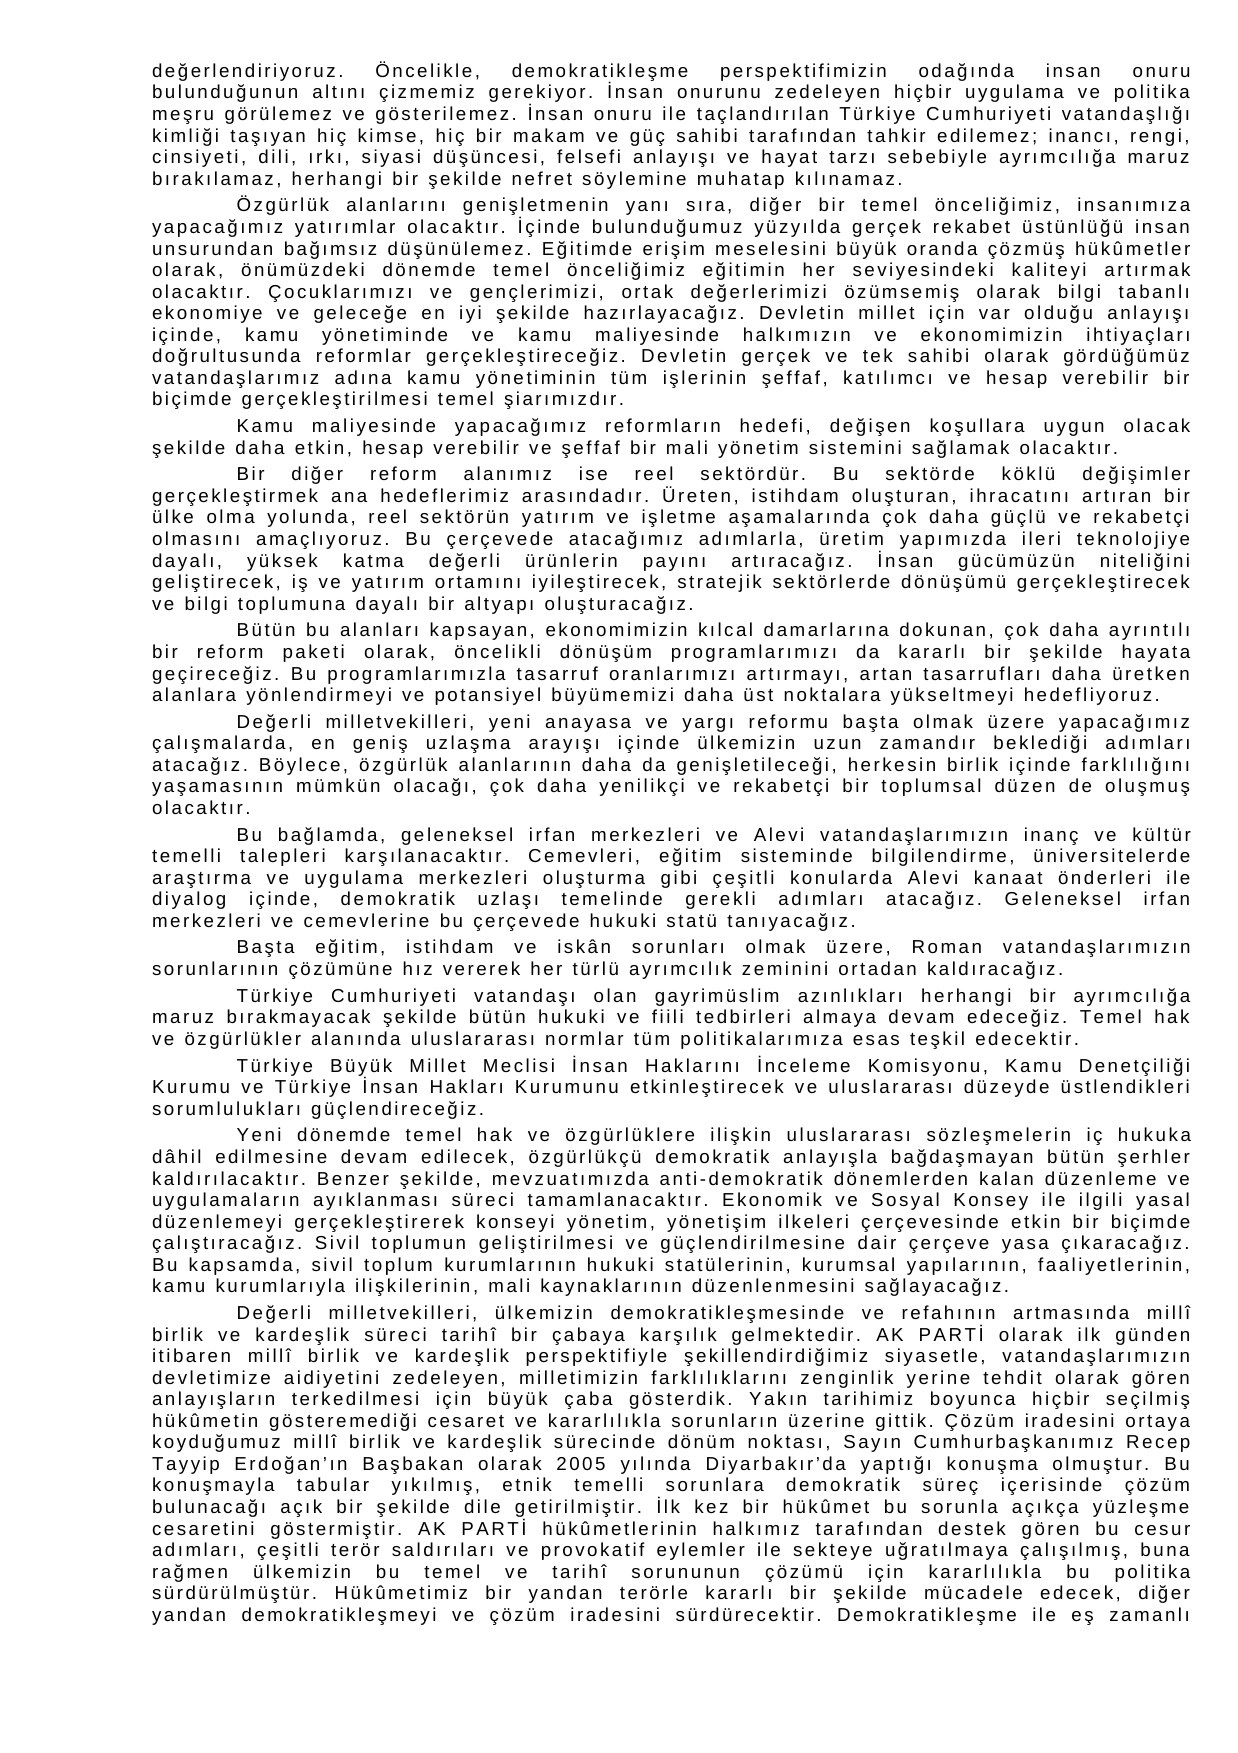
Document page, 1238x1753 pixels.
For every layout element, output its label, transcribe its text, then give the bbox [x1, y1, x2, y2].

text Bu bağlamda, geleneksel irfan merkezleri ve Alevi vatandaşlarımızın inanç ve kültür temelli talepleri karşılanacaktır. Cemevleri, eğitim sisteminde bilgilendirme, üniversitelerde araştırma ve uygulama merkezleri oluşturma gibi çeşitli konularda Alevi kanaat önderleri ile diyalog içinde, demokratik uzlaşı temelinde gerekli adımları atacağız. Geleneksel irfan merkezleri ve cemevlerine bu çerçevede hukuki statü tanıyacağız. [152, 823, 1192, 931]
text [152, 1302, 1192, 1625]
text Kamu maliyesinde yapacağımız reformların hedefi, değişen koşullara uygun olacak şekilde daha etkin, hesap verebilir ve şeffaf bir mali yönetim sistemini sağlamak olacaktır. [152, 415, 1192, 458]
text Bir diğer reform alanımız ise reel sektördür. Bu sektörde köklü değişimler gerçekleştirmek ana hedeflerimiz arasındadır. Üreten, istihdam oluşturan, ihracatını artıran bir ülke olma yolunda, reel sektörün yatırım ve işletme aşamalarında çok daha güçlü ve rekabetçi olmasını amaçlıyoruz. Bu çerçevede atacağımız adımlarla, üretim yapımızda ileri teknolojiye dayalı, yüksek katma değerli ürünlerin payını artıracağız. İnsan gücümüzün niteliğini geliştirecek, iş ve yatırım ortamını iyileştirecek, stratejik sektörlerde dönüşümü gerçekleştirecek ve bilgi toplumuna dayalı bir altyapı oluşturacağız. [152, 463, 1192, 614]
text Türkiye Büyük Millet Meclisi İnsan Haklarını İnceleme Komisyonu, Kamu Denetçiliği Kurumu ve Türkiye İnsan Hakları Kurumunu etkinleştirecek ve uluslararası düzeyde üstlendikleri sorumlulukları güçlendireceğiz. [152, 1054, 1192, 1119]
text Yeni dönemde temel hak ve özgürlüklere ilişkin uluslararası sözleşmelerin iç hukuka dâhil edilmesine devam edilecek, özgürlükçü demokratik anlayışla bağdaşmayan bütün şerhler kaldırılacaktır. Benzer şekilde, mevzuatımızda anti-demokratik dönemlerden kalan düzenleme ve uygulamaların ayıklanması süreci tamamlanacaktır. Ekonomik ve Sosyal Konsey ile ilgili yasal düzenlemeyi gerçekleştirerek konseyi yönetim, yönetişim ilkeleri çerçevesinde etkin bir biçimde çalıştıracağız. Sivil toplumun geliştirilmesi ve güçlendirilmesine dair çerçeve yasa çıkaracağız. Bu kapsamda, sivil toplum kurumlarının hukuki statülerinin, kurumsal yapılarının, faaliyetlerinin, kamu kurumlarıyla ilişkilerinin, mali kaynaklarının düzenlenmesini sağlayacağız. [152, 1124, 1192, 1297]
text Başta eğitim, istihdam ve iskân sorunları olmak üzere, Roman vatandaşlarımızın sorunlarının çözümüne hız vererek her türlü ayrımcılık zeminini ortadan kaldıracağız. [152, 936, 1192, 979]
text Türkiye Cumhuriyeti vatandaşı olan gayrimüslim azınlıkları herhangi bir ayrımcılığa maruz bırakmayacak şekilde bütün hukuki ve fiili tedbirleri almaya devam edeceğiz. Temel hak ve özgürlükler alanında uluslararası normlar tüm politikalarımıza esas teşkil edecektir. [152, 984, 1192, 1049]
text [152, 60, 1192, 189]
text Özgürlük alanlarını genişletmenin yanı sıra, diğer bir temel önceliğimiz, insanımıza yapacağımız yatırımlar olacaktır. İçinde bulunduğumuz yüzyılda gerçek rekabet üstünlüğü insan unsurundan bağımsız düşünülemez. Eğitimde erişim meselesini büyük oranda çözmüş hükûmetler olarak, önümüzdeki dönemde temel önceliğimiz eğitimin her seviyesindeki kaliteyi artırmak olacaktır. Çocuklarımızı ve gençlerimizi, ortak değerlerimizi özümsemiş olarak bilgi tabanlı ekonomiye ve geleceğe en iyi şekilde hazırlayacağız. Devletin millet için var olduğu anlayışı içinde, kamu yönetiminde ve kamu maliyesinde halkımızın ve ekonomimizin ihtiyaçları doğrultusunda reformlar gerçekleştireceğiz. Devletin gerçek ve tek sahibi olarak gördüğümüz vatandaşlarımız adına kamu yönetiminin tüm işlerinin şeffaf, katılımcı ve hesap verebilir bir biçimde gerçekleştirilmesi temel şiarımızdır. [152, 194, 1192, 410]
text Değerli milletvekilleri, yeni anayasa ve yargı reformu başta olmak üzere yapacağımız çalışmalarda, en geniş uzlaşma arayışı içinde ülkemizin uzun zamandır beklediği adımları atacağız. Böylece, özgürlük alanlarının daha da genişletileceği, herkesin birlik içinde farklılığını yaşamasının mümkün olacağı, çok daha yenilikçi ve rekabetçi bir toplumsal düzen de oluşmuş olacaktır. [152, 711, 1192, 818]
text Bütün bu alanları kapsayan, ekonomimizin kılcal damarlarına dokunan, çok daha ayrıntılı bir reform paketi olarak, öncelikli dönüşüm programlarımızı da kararlı bir şekilde hayata geçireceğiz. Bu programlarımızla tasarruf oranlarımızı artırmayı, artan tasarrufları daha üretken alanlara yönlendirmeyi ve potansiyel büyümemizi daha üst noktalara yükseltmeyi hedefliyoruz. [152, 619, 1192, 705]
